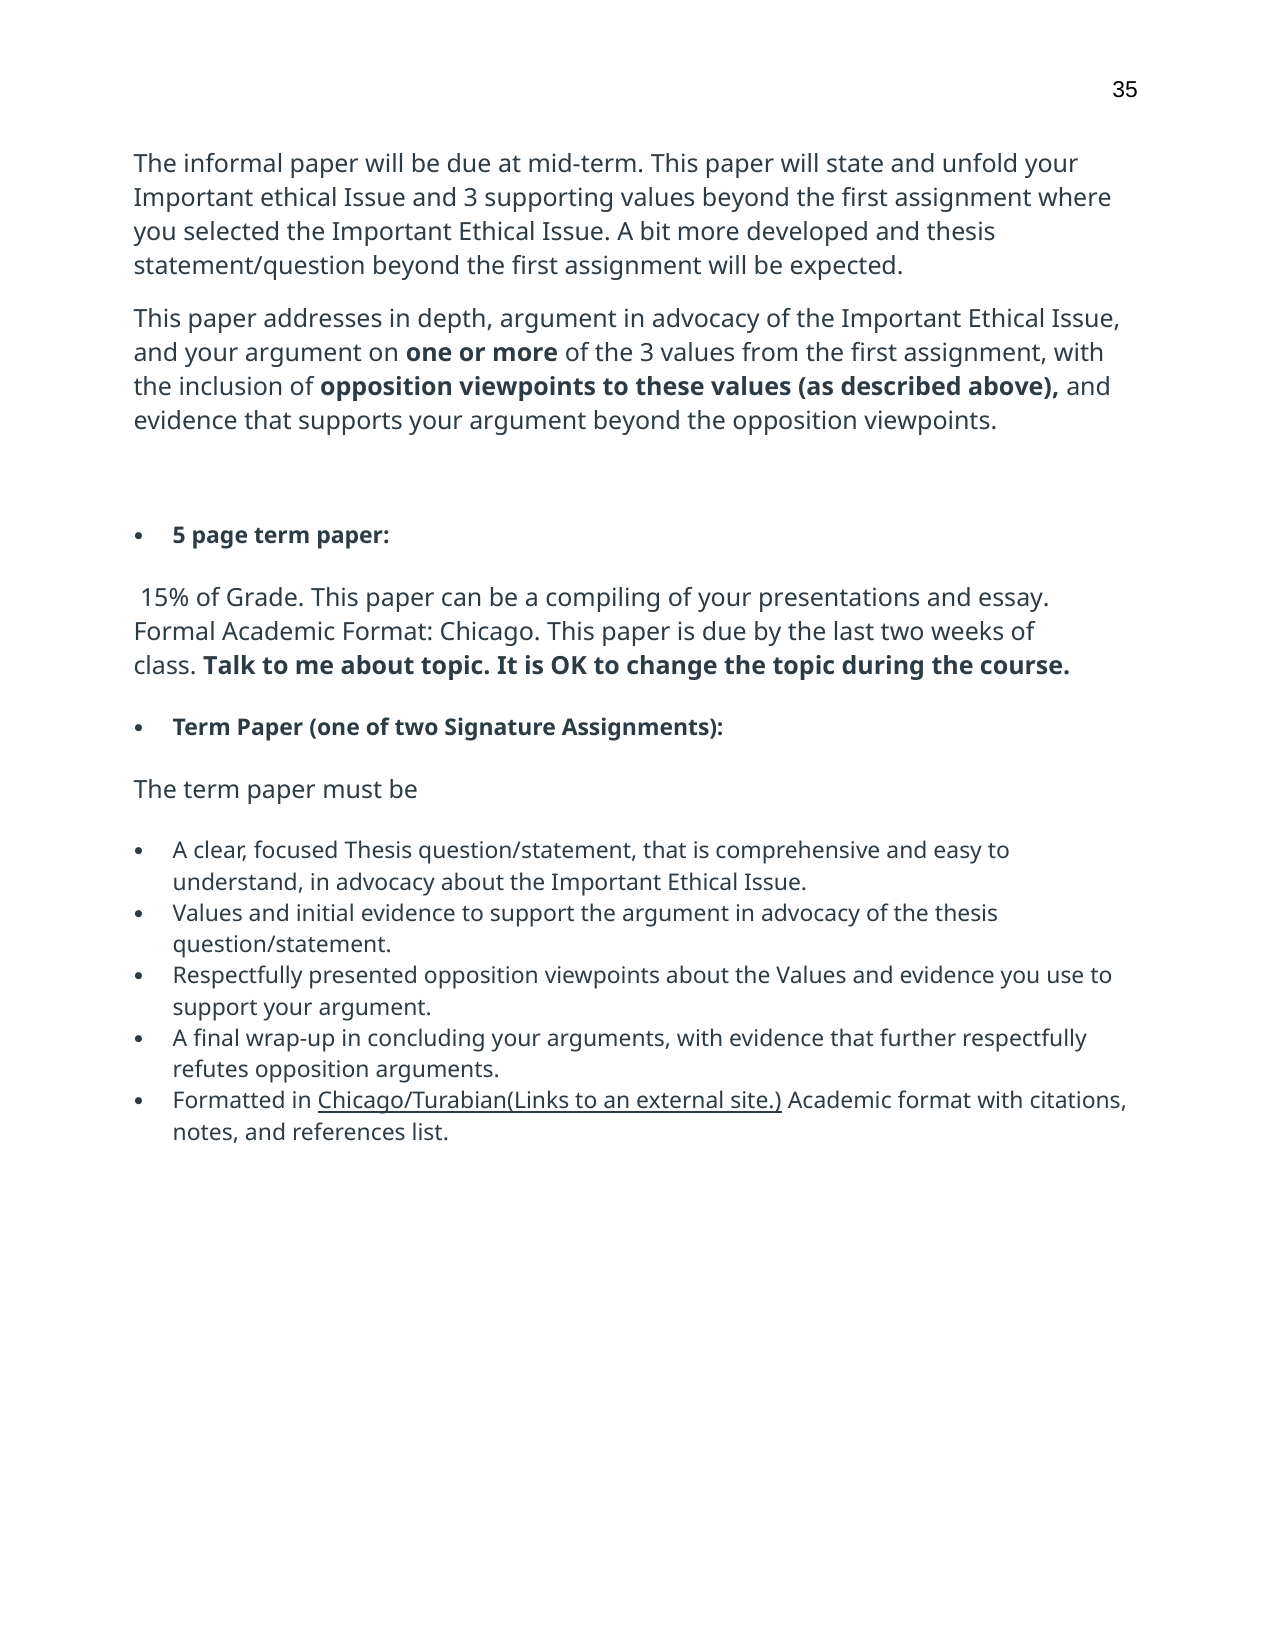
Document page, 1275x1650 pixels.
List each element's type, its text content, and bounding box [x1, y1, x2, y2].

text The term paper must be [133, 771, 1137, 805]
list A clear, focused Thesis question/statement, that is comprehensive and easy to understand, in advocacy about the Important Ethical Issue. [135, 834, 1137, 897]
list A final wrap-up in concluding your arguments, with evidence that further respectfully refutes opposition arguments. [135, 1022, 1137, 1084]
list 5 page term paper: [135, 519, 1137, 550]
text The informal paper will be due at mid-term. This paper will state and unfold your Important ethical Issue and 3 supporting values beyond the first assignment where you selected the Important Ethical Issue. A bit more developed and thesis statement/question beyond the first assignment will be expected. [133, 146, 1137, 282]
list Term Paper (one of two Signature Assignments): [135, 711, 1137, 742]
list Values and initial evidence to support the argument in advocacy of the thesis question/statement. [135, 897, 1137, 959]
list Respectfully presented opposition viewpoints about the Values and evidence you use to support your argument. [135, 959, 1137, 1022]
list Formatted in Chicago/Turabian(Links to an external site.) Academic format with citations, notes, and references list. [135, 1084, 1137, 1147]
text 15% of Grade. This paper can be a compiling of your presentations and essay. Formal Academic Format: Chicago. This paper is due by the last two weeks of class. Talk to me about topic. It is OK to change the topic during the course. [133, 579, 1137, 682]
text This paper addresses in depth, argument in advocacy of the Important Ethical Issue, and your argument on one or more of the 3 values from the first assignment, with the inclusion of opposition viewpoints to these values (as described above), and evidence that supports your argument beyond the opposition viewpoints. [133, 301, 1137, 437]
